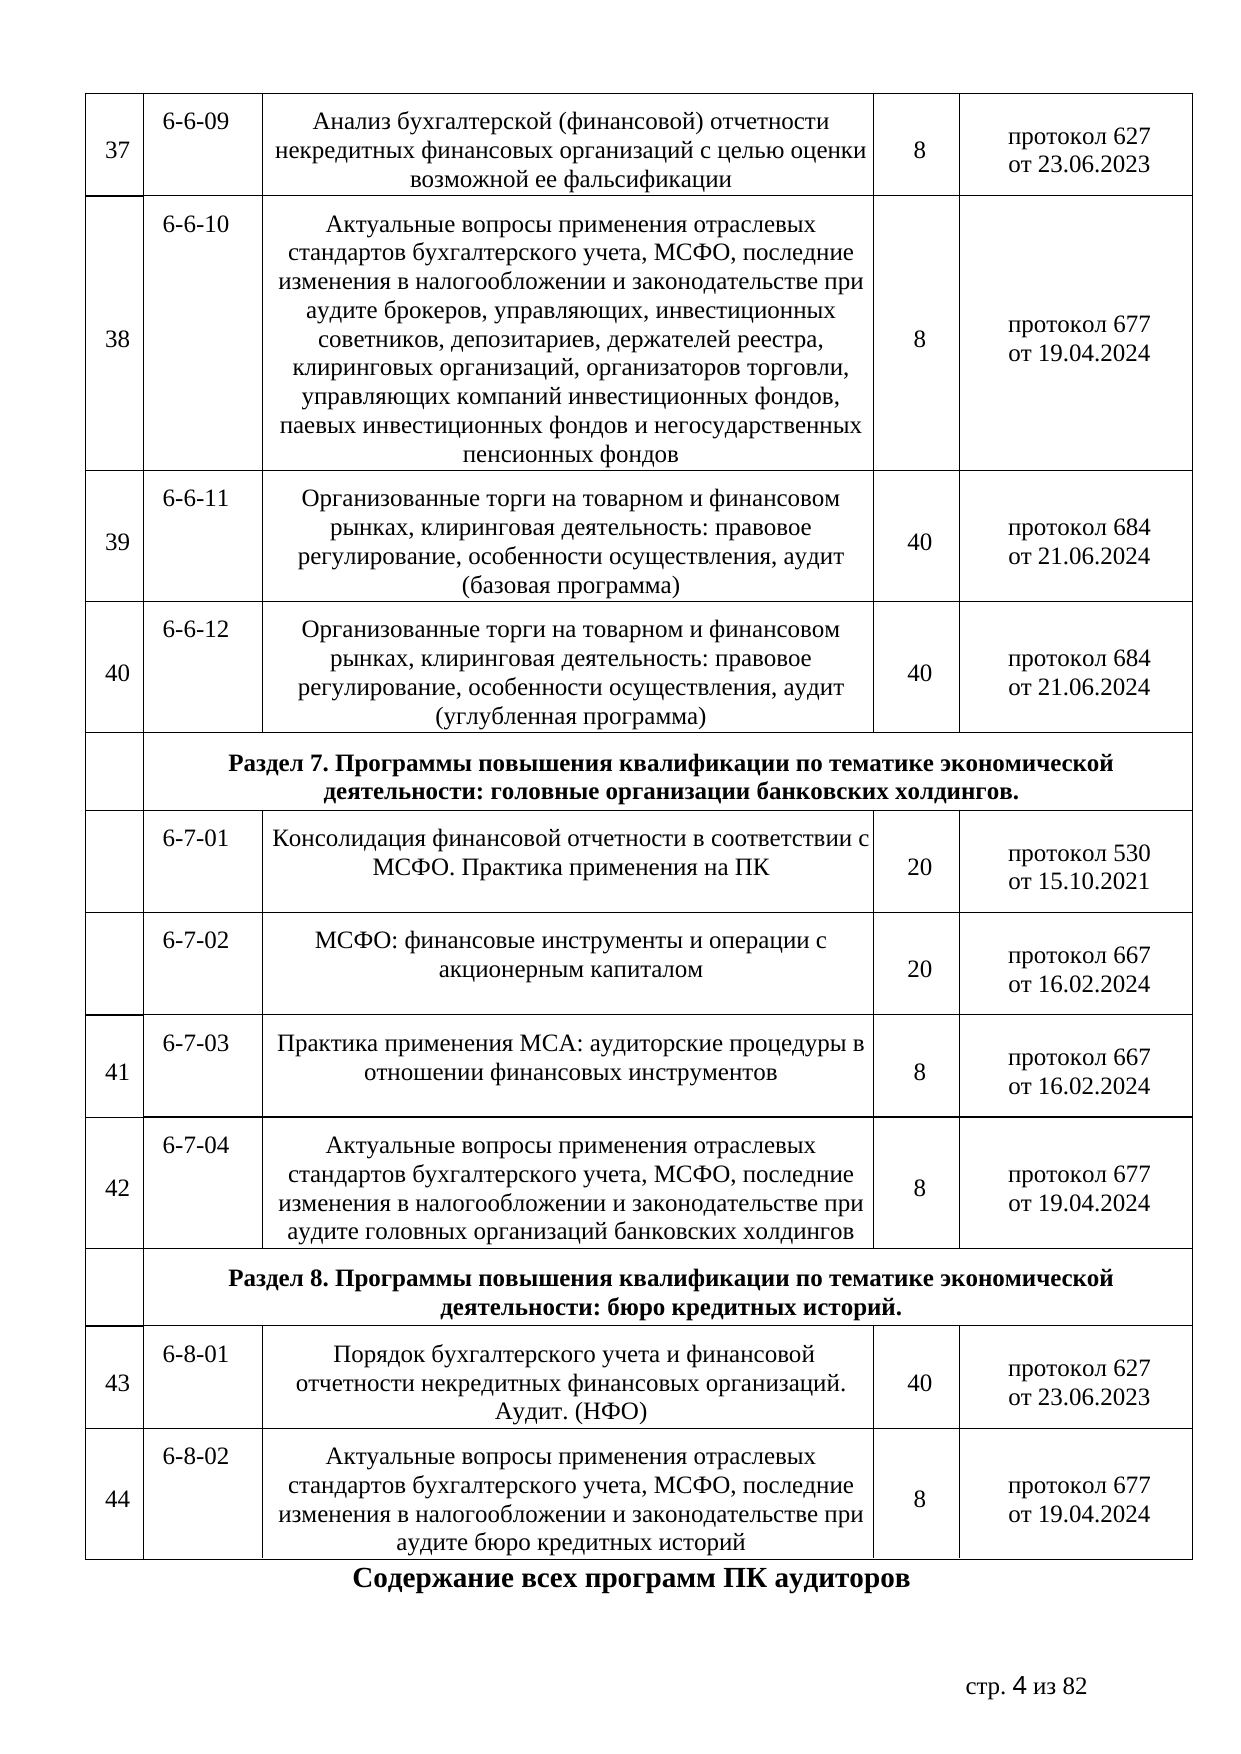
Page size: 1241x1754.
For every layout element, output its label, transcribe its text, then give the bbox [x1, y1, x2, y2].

table_cell [86, 1249, 143, 1325]
table_cell 6-7-01 [144, 811, 262, 912]
table_cell 40 [874, 602, 959, 732]
table_cell 37 [86, 94, 143, 195]
table_cell 40 [874, 1326, 959, 1427]
table_cell Актуальные вопросы применения отраслевых стандартов бухгалтерского учета, МСФО, последние изменения в налогообложении и законодательстве при аудите бюро кредитных историй [263, 1429, 873, 1558]
table_cell Практика применения МСА: аудиторские процедуры в отношении финансовых инструментов [263, 1015, 873, 1116]
table_cell протокол 684 от 21.06.2024 [960, 602, 1192, 732]
table_cell 6-8-01 [144, 1326, 262, 1427]
table_cell протокол 677 от 19.04.2024 [960, 196, 1192, 470]
table_cell 6-7-04 [144, 1118, 262, 1247]
table_cell протокол 627 от 23.06.2023 [960, 1326, 1192, 1427]
table_cell 8 [874, 1118, 959, 1247]
table_cell Организованные торги на товарном и финансовом рынках, клиринговая деятельность: правовое регулирование, особенности осуществления, аудит (базовая программа) [263, 471, 873, 601]
table_cell 41 [86, 1016, 143, 1116]
table_cell 20 [874, 913, 959, 1014]
table_cell Раздел 7. Программы повышения квалификации по тематике экономической деятельности: головные организации банковских холдингов. [144, 733, 1192, 809]
table_cell 40 [86, 602, 143, 732]
table_cell Консолидация финансовой отчетности в соответствии с МСФО. Практика применения на ПК [263, 811, 873, 912]
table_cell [960, 94, 1192, 195]
table_cell Анализ бухгалтерской (финансовой) отчетности некредитных финансовых организаций с целью оценки возможной ее фальсификации [263, 94, 873, 195]
table_cell 38 [86, 197, 143, 470]
table_cell 6-7-03 [144, 1015, 262, 1116]
table_cell 8 [874, 94, 959, 195]
table_cell 6-6-11 [144, 471, 262, 601]
table_cell 44 [86, 1429, 143, 1558]
table_cell 8 [874, 1429, 959, 1558]
table_cell 6-6-10 [144, 196, 262, 470]
table_cell протокол 677 от 19.04.2024 [960, 1429, 1192, 1558]
table_cell 8 [874, 1015, 959, 1116]
table_cell 6-6-09 [144, 94, 262, 195]
table_cell [86, 811, 143, 912]
table_cell 8 [874, 196, 959, 470]
table_cell 20 [874, 811, 959, 912]
table_cell протокол 530 от 15.10.2021 [960, 811, 1192, 912]
table_cell Организованные торги на товарном и финансовом рынках, клиринговая деятельность: правовое регулирование, особенности осуществления, аудит (углубленная программа) [263, 602, 873, 732]
table_cell 43 [86, 1327, 143, 1427]
table_cell [86, 733, 143, 809]
table_cell протокол 684 от 21.06.2024 [960, 471, 1192, 601]
table_cell 6-6-12 [144, 602, 262, 732]
table_cell 6-7-02 [144, 913, 262, 1014]
table_cell Раздел 8. Программы повышения квалификации по тематике экономической деятельности: бюро кредитных историй. [144, 1249, 1192, 1325]
table_cell МСФО: финансовые инструменты и операции с акционерным капиталом [263, 913, 873, 1014]
table_cell [86, 913, 143, 1014]
table_cell 42 [86, 1118, 143, 1247]
text Содержание всех программ ПК аудиторов [174, 1560, 1088, 1594]
table_cell протокол 667 от 16.02.2024 [960, 913, 1192, 1014]
table_cell 39 [86, 471, 143, 601]
table_cell протокол 677 от 19.04.2024 [960, 1118, 1192, 1247]
table_cell Актуальные вопросы применения отраслевых стандартов бухгалтерского учета, МСФО, последние изменения в налогообложении и законодательстве при аудите брокеров, управляющих, инвестиционных советников, депозитариев, держателей реестра, клиринговых организаций, организаторов торговли, управляющих компаний инвестиционных фондов, паевых инвестиционных фондов и негосударственных пенсионных фондов [263, 196, 873, 470]
table_cell протокол 667 от 16.02.2024 [960, 1015, 1192, 1116]
table_cell Порядок бухгалтерского учета и финансовой отчетности некредитных финансовых организаций. Аудит. (НФО) [263, 1326, 873, 1427]
table_cell Актуальные вопросы применения отраслевых стандартов бухгалтерского учета, МСФО, последние изменения в налогообложении и законодательстве при аудите головных организаций банковских холдингов [263, 1118, 873, 1247]
table_cell 40 [874, 471, 959, 601]
table_cell 6-8-02 [144, 1429, 262, 1558]
